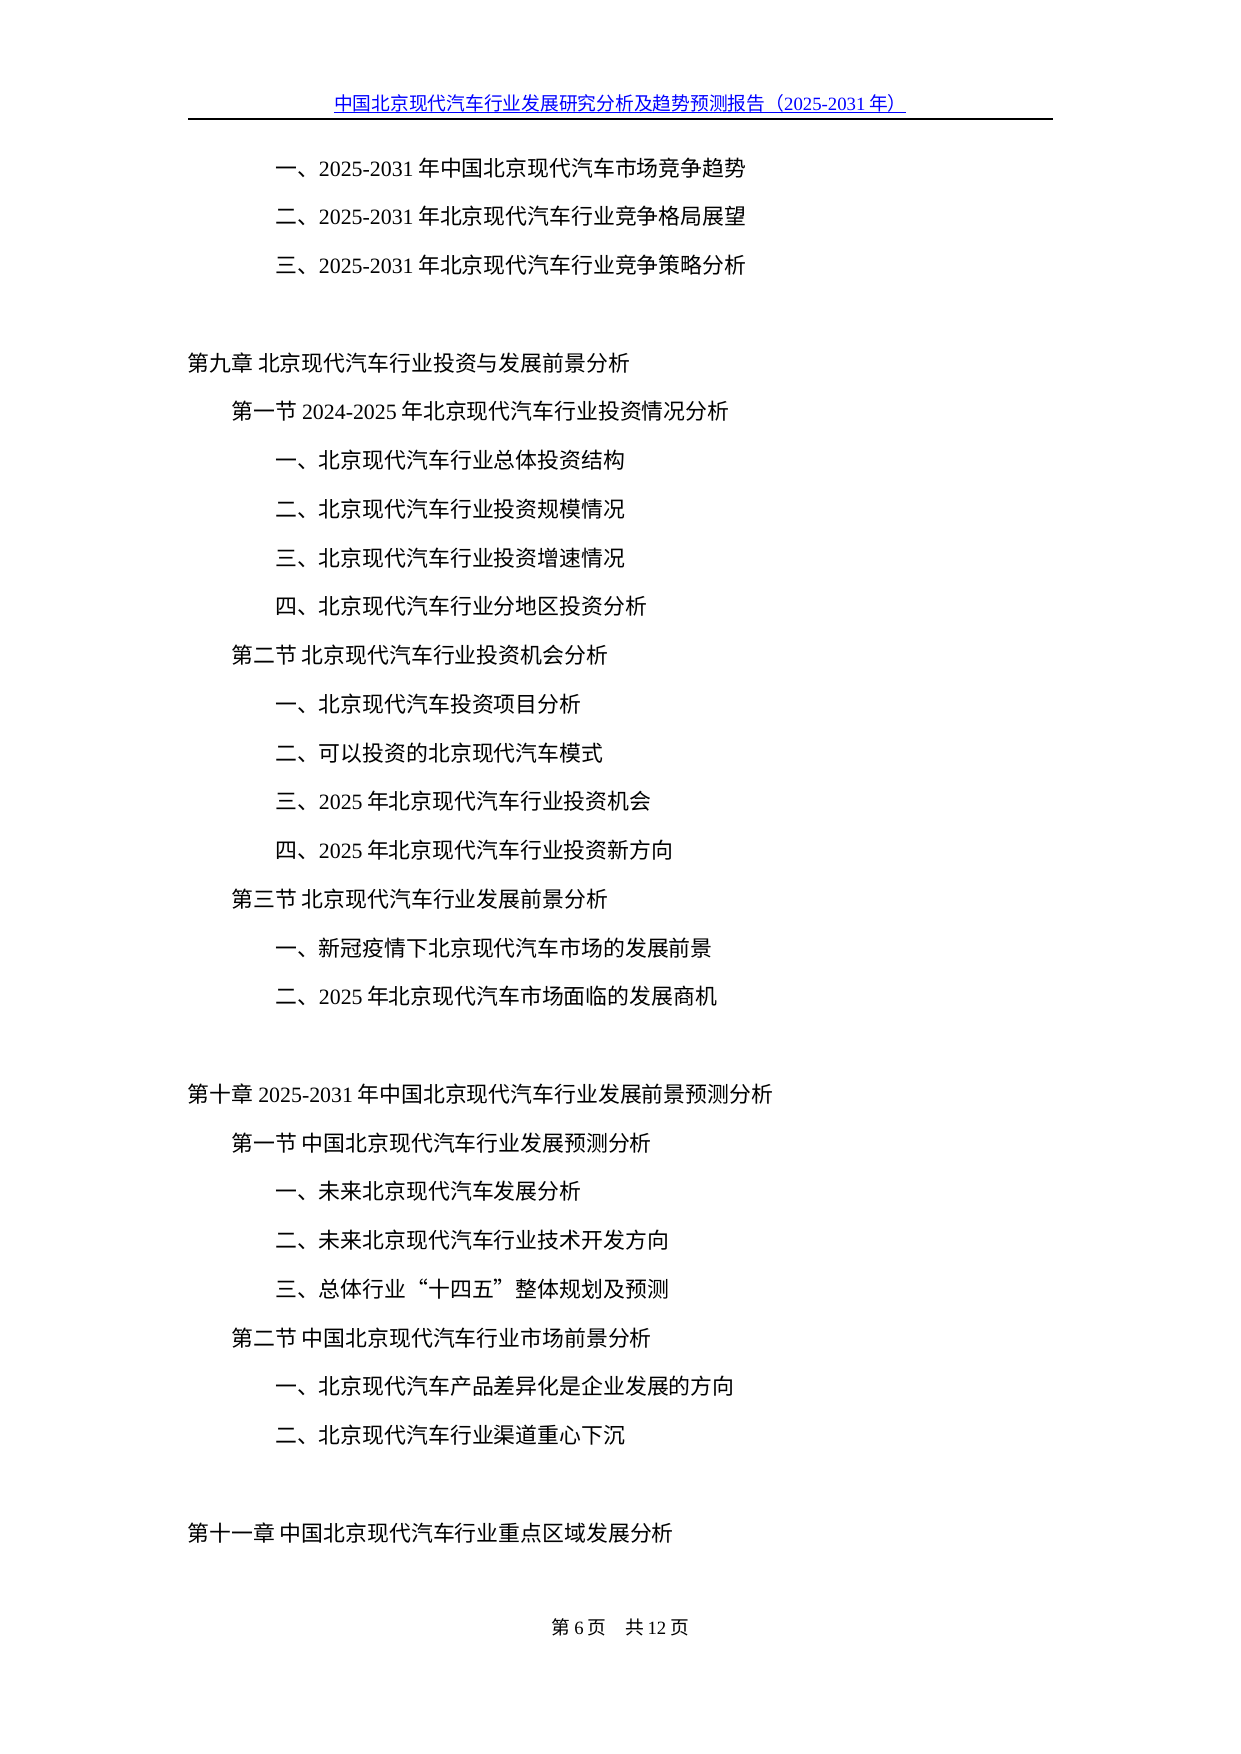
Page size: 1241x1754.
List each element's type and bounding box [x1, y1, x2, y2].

text [187, 150, 1053, 1548]
